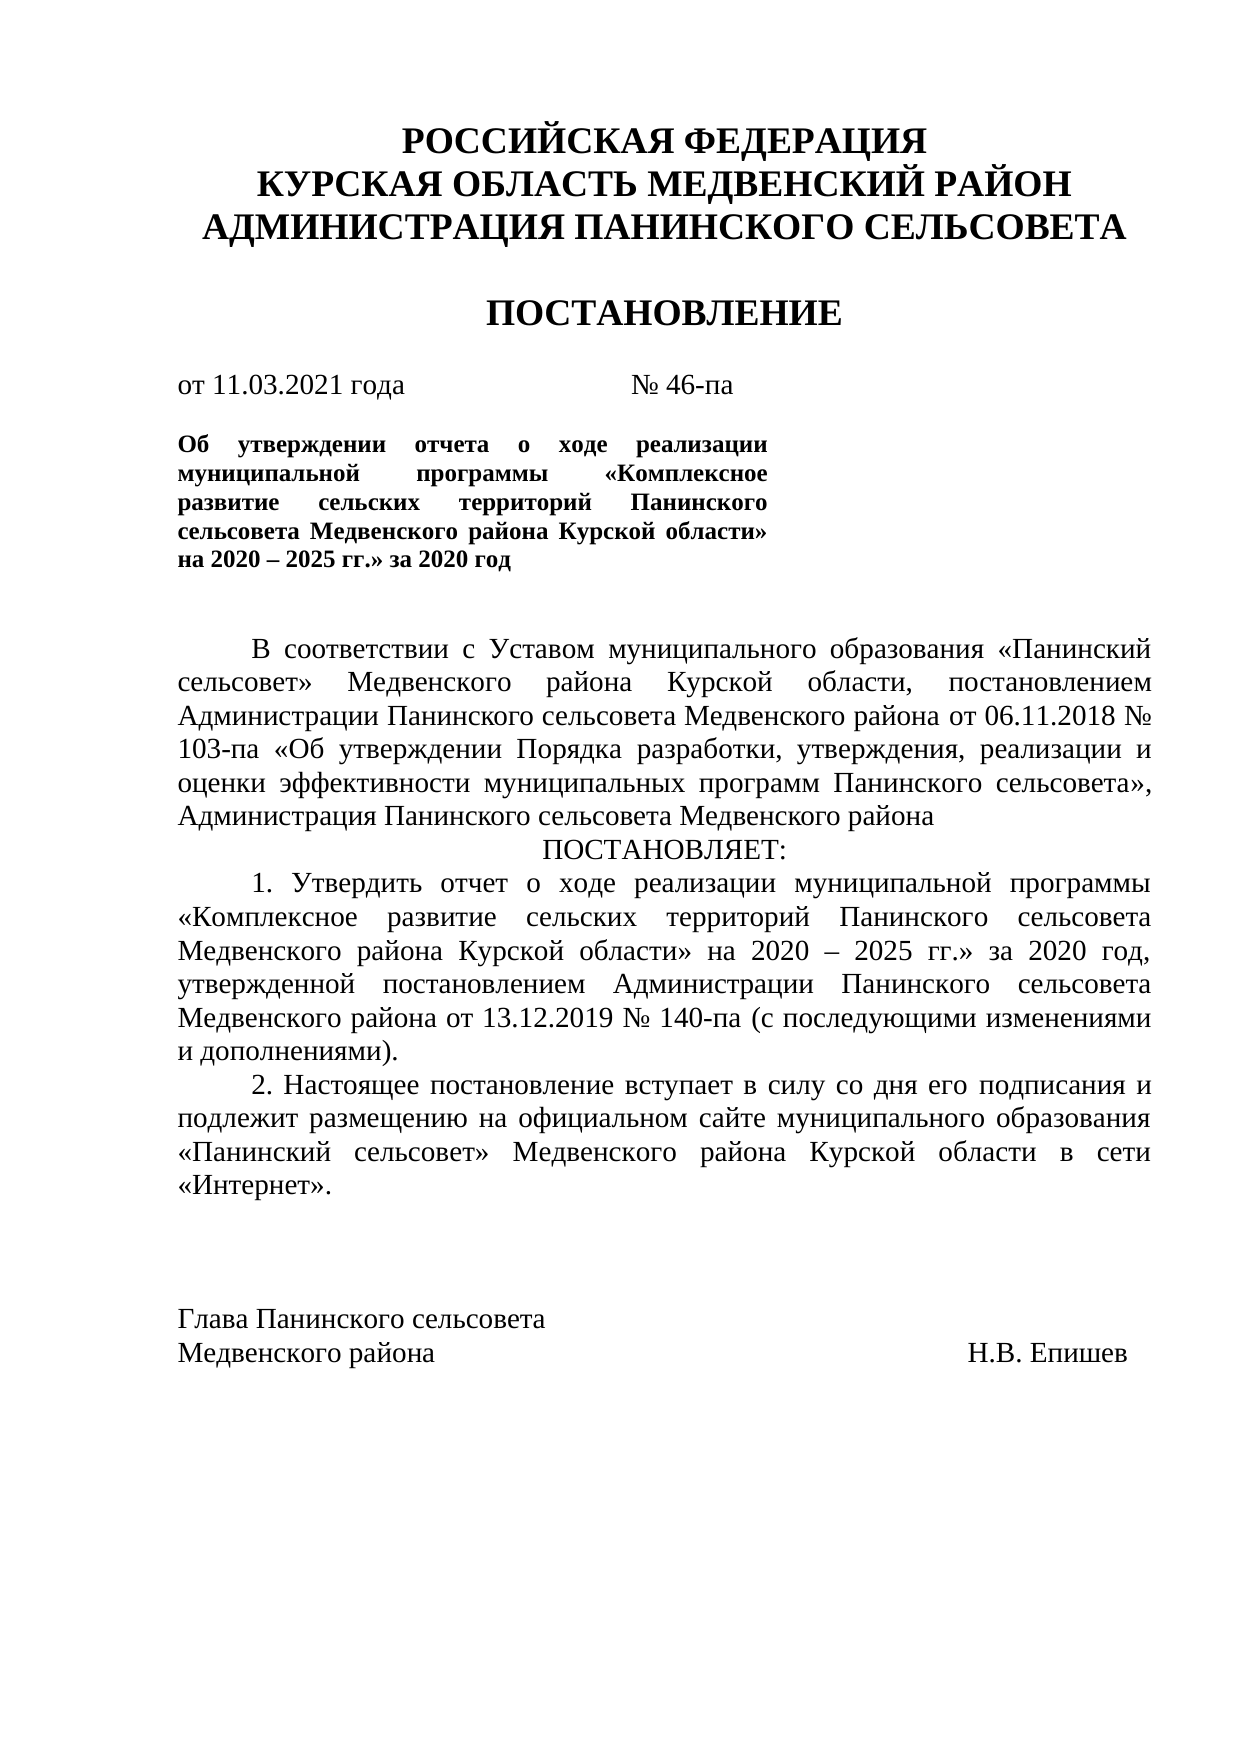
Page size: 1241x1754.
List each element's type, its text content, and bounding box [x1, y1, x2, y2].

text В соответствии с Уставом муниципального образования «Панинский сельсовет» Медвенского района Курской области, постановлением Администрации Панинского сельсовета Медвенского района от 06.11.2018 № 103-па «Об утверждении Порядка разработки, утверждения, реализации и оценки эффективности муниципальных программ Панинского сельсовета», Администрация Панинского сельсовета Медвенского района [177, 631, 1152, 832]
text ПОСТАНОВЛЕНИЕ [177, 291, 1152, 334]
text Медвенского района Н.В. Епишев [177, 1335, 1152, 1369]
text 2. Настоящее постановление вступает в силу со дня его подписания и подлежит размещению на официальном сайте муниципального образования «Панинский сельсовет» Медвенского района Курской области в сети «Интернет». [177, 1067, 1152, 1201]
text Об утверждении отчета о ходе реализации муниципальной программы «Комплексное развитие сельских территорий Панинского сельсовета Медвенского района Курской области» на 2020 – 2025 гг.» за 2020 год [177, 429, 768, 573]
text АДМИНИСТРАЦИЯ ПАНИНСКОГО СЕЛЬСОВЕТА [177, 204, 1152, 247]
text Глава Панинского сельсовета [177, 1302, 1152, 1335]
text от 11.03.2021 года № 46-па [177, 367, 1152, 401]
text РОССИЙСКАЯ ФЕДЕРАЦИЯ [177, 118, 1152, 161]
text 1. Утвердить отчет о ходе реализации муниципальной программы «Комплексное развитие сельских территорий Панинского сельсовета Медвенского района Курской области» на 2020 – 2025 гг.» за 2020 год, утвержденной постановлением Администрации Панинского сельсовета Медвенского района от 13.12.2019 № 140-па (с последующими изменениями и дополнениями). [177, 866, 1152, 1067]
text ПОСТАНОВЛЯЕТ: [177, 832, 1152, 866]
text КУРСКАЯ ОБЛАСТЬ МЕДВЕНСКИЙ РАЙОН [177, 161, 1152, 204]
